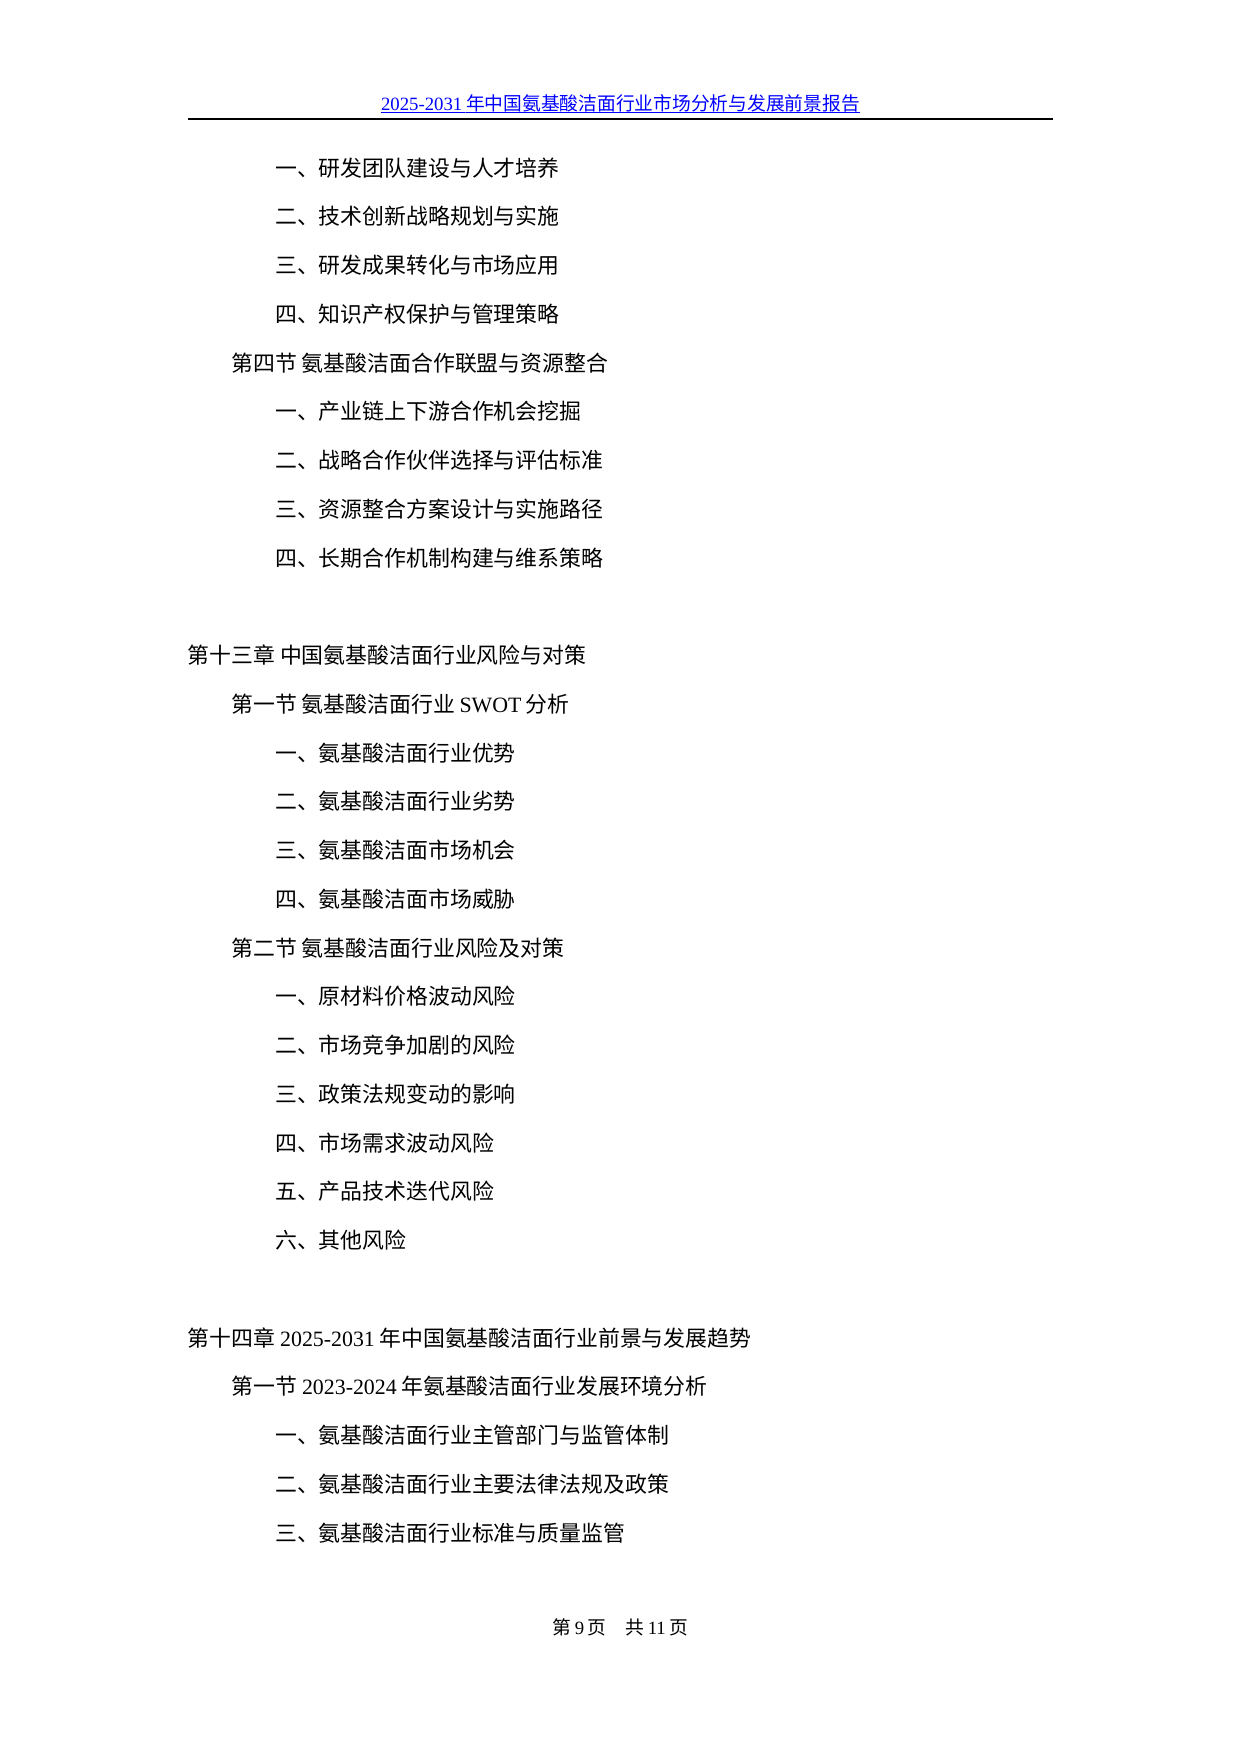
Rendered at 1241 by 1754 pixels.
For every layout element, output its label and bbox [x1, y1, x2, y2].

text [187, 150, 1053, 1548]
